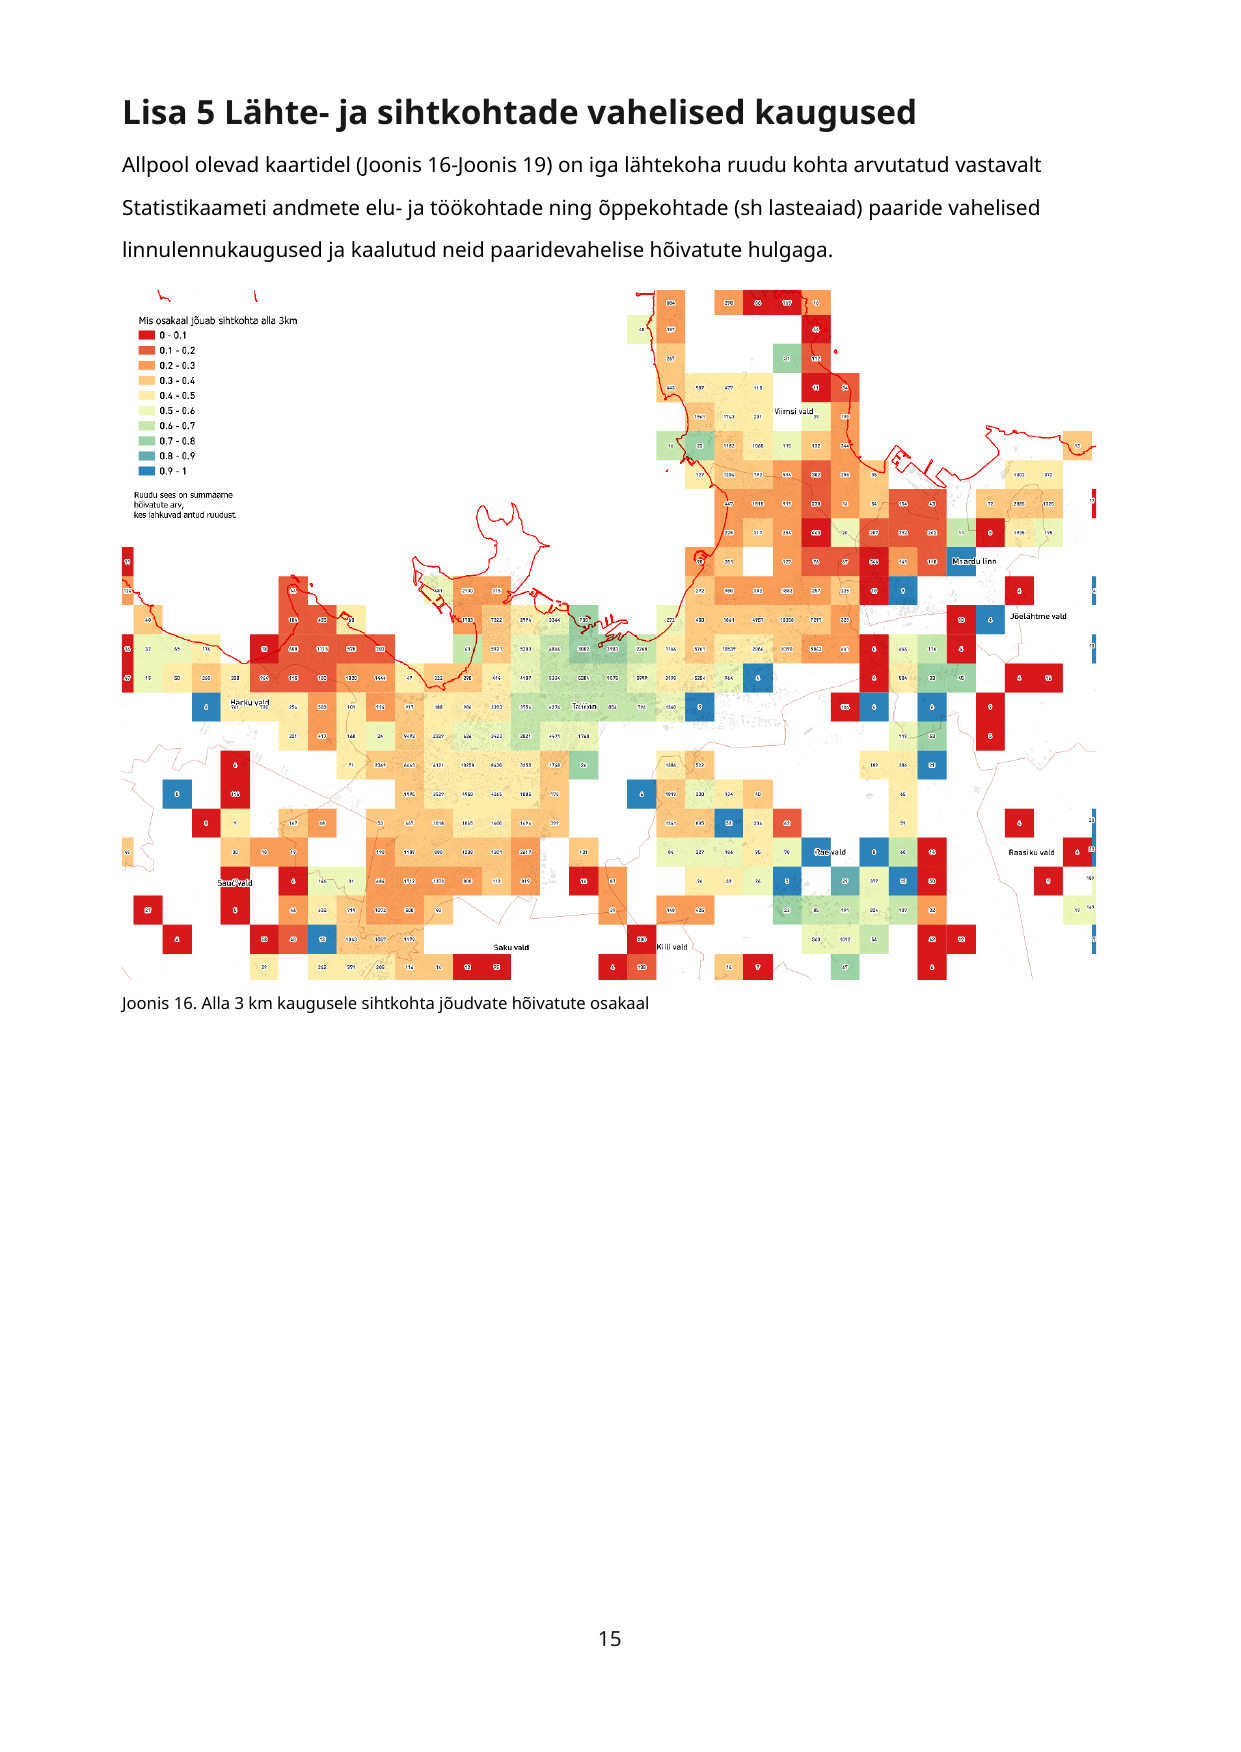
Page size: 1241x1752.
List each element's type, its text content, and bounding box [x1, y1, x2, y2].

subtitle Lisa 5 Lähte- ja sihtkohtade vahelised kaugused [122, 89, 1097, 134]
picture [121, 290, 1097, 980]
text Allpool olevad kaartidel (Joonis 16-Joonis 21) on iga lähtekoha ruudu kohta arvutatud vastavalt Statistikaameti andmete elu- ja töökohtade ning õppekohtade (sh lasteaiad) paaride vahelised linnulennukaugused ja kaalutud neid paaridevahelise hõivatute hulgaga. [122, 150, 1097, 264]
text Joonis 16. Alla 3 km kaugusele sihtkohta jõudvate hõivatute osakaal [122, 992, 1097, 1014]
